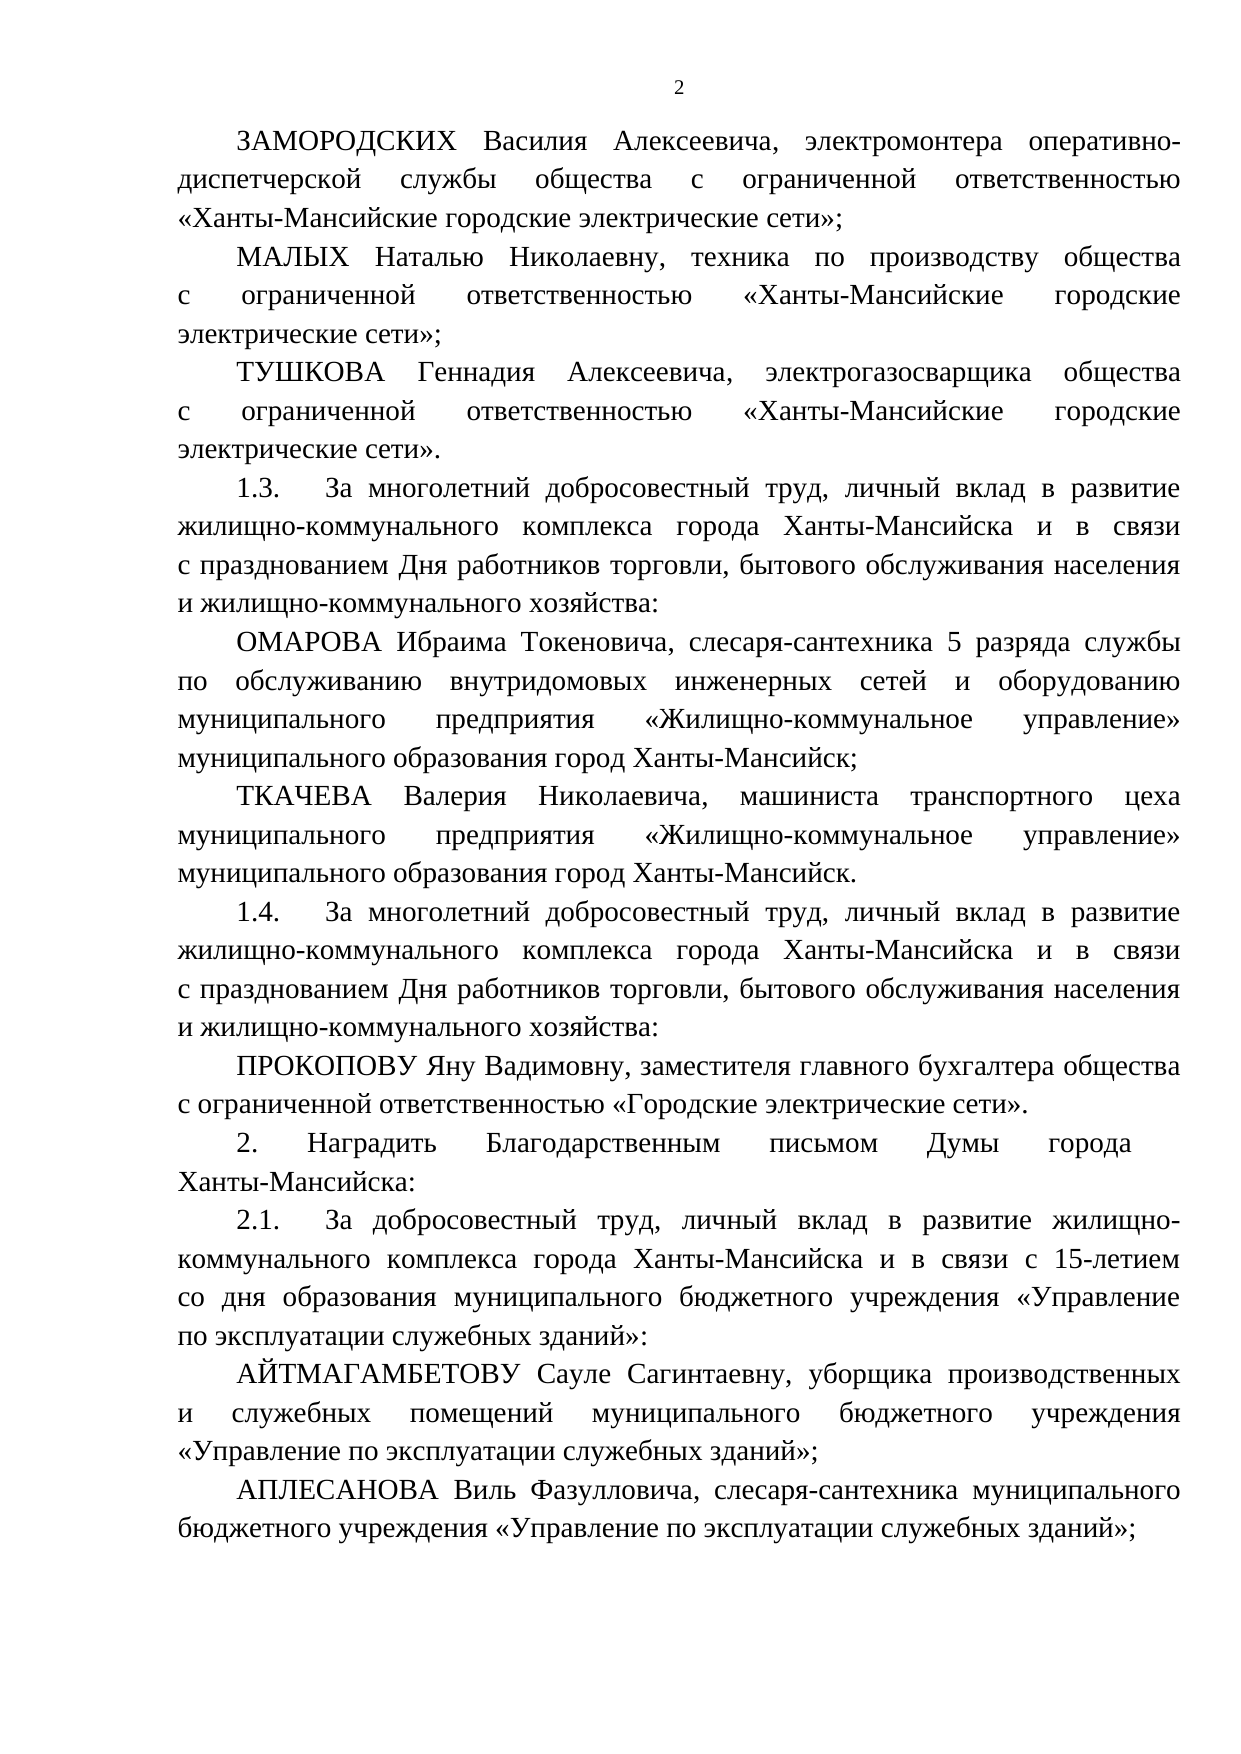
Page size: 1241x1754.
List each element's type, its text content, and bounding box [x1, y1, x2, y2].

text 1.4. За многолетний добросовестный труд, личный вклад в развитие жилищно-коммунального комплекса города Ханты-Мансийска и в связи с празднованием Дня работников торговли, бытового обслуживания населения и жилищно-коммунального хозяйства: [177, 894, 1181, 1043]
text 2. Наградить Благодарственным письмом Думы города Ханты-Мансийска: [177, 1125, 1181, 1197]
text ткачева Валерия Николаевича, машиниста транспортного цеха муниципального предприятия «Жилищно-коммунальное управление» муниципального образования город Ханты-Мансийск. [177, 778, 1181, 889]
text 2.1. За добросовестный труд, личный вклад в развитие жилищно-коммунального комплекса города Ханты-Мансийска и в связи с 15-летием со дня образования муниципального бюджетного учреждения «Управление по эксплуатации служебных зданий»: [177, 1202, 1181, 1351]
text прокопову Яну Вадимовну, заместителя главного бухгалтера общества с ограниченной ответственностью «Городские электрические сети». [177, 1048, 1181, 1120]
text айтмагамбетову Сауле Сагинтаевну, уборщика производственных и служебных помещений муниципального бюджетного учреждения «Управление по эксплуатации служебных зданий»; [177, 1356, 1181, 1467]
text АплесановА Виль Фазулловича, слесаря-сантехника муниципального бюджетного учреждения «Управление по эксплуатации служебных зданий»; [177, 1472, 1181, 1544]
text Замородских Василия Алексеевича, электромонтера оперативно-диспетчерской службы общества с ограниченной ответственностью «Ханты-Мансийские городские электрические сети»; [177, 123, 1181, 234]
text 1.3. За многолетний добросовестный труд, личный вклад в развитие жилищно-коммунального комплекса города Ханты-Мансийска и в связи с празднованием Дня работников торговли, бытового обслуживания населения и жилищно-коммунального хозяйства: [177, 470, 1181, 619]
text Тушкова Геннадия Алексеевича, электрогазосварщика общества с ограниченной ответственностью «Ханты-Мансийские городские электрические сети». [177, 354, 1181, 465]
text малых Наталью Николаевну, техника по производству общества с ограниченной ответственностью «Ханты-Мансийские городские электрические сети»; [177, 239, 1181, 349]
text омаровА Ибраима Токеновича, слесаря-сантехника 5 разряда службы по обслуживанию внутридомовых инженерных сетей и оборудованию муниципального предприятия «Жилищно-коммунальное управление» муниципального образования город Ханты-Мансийск; [177, 624, 1181, 773]
